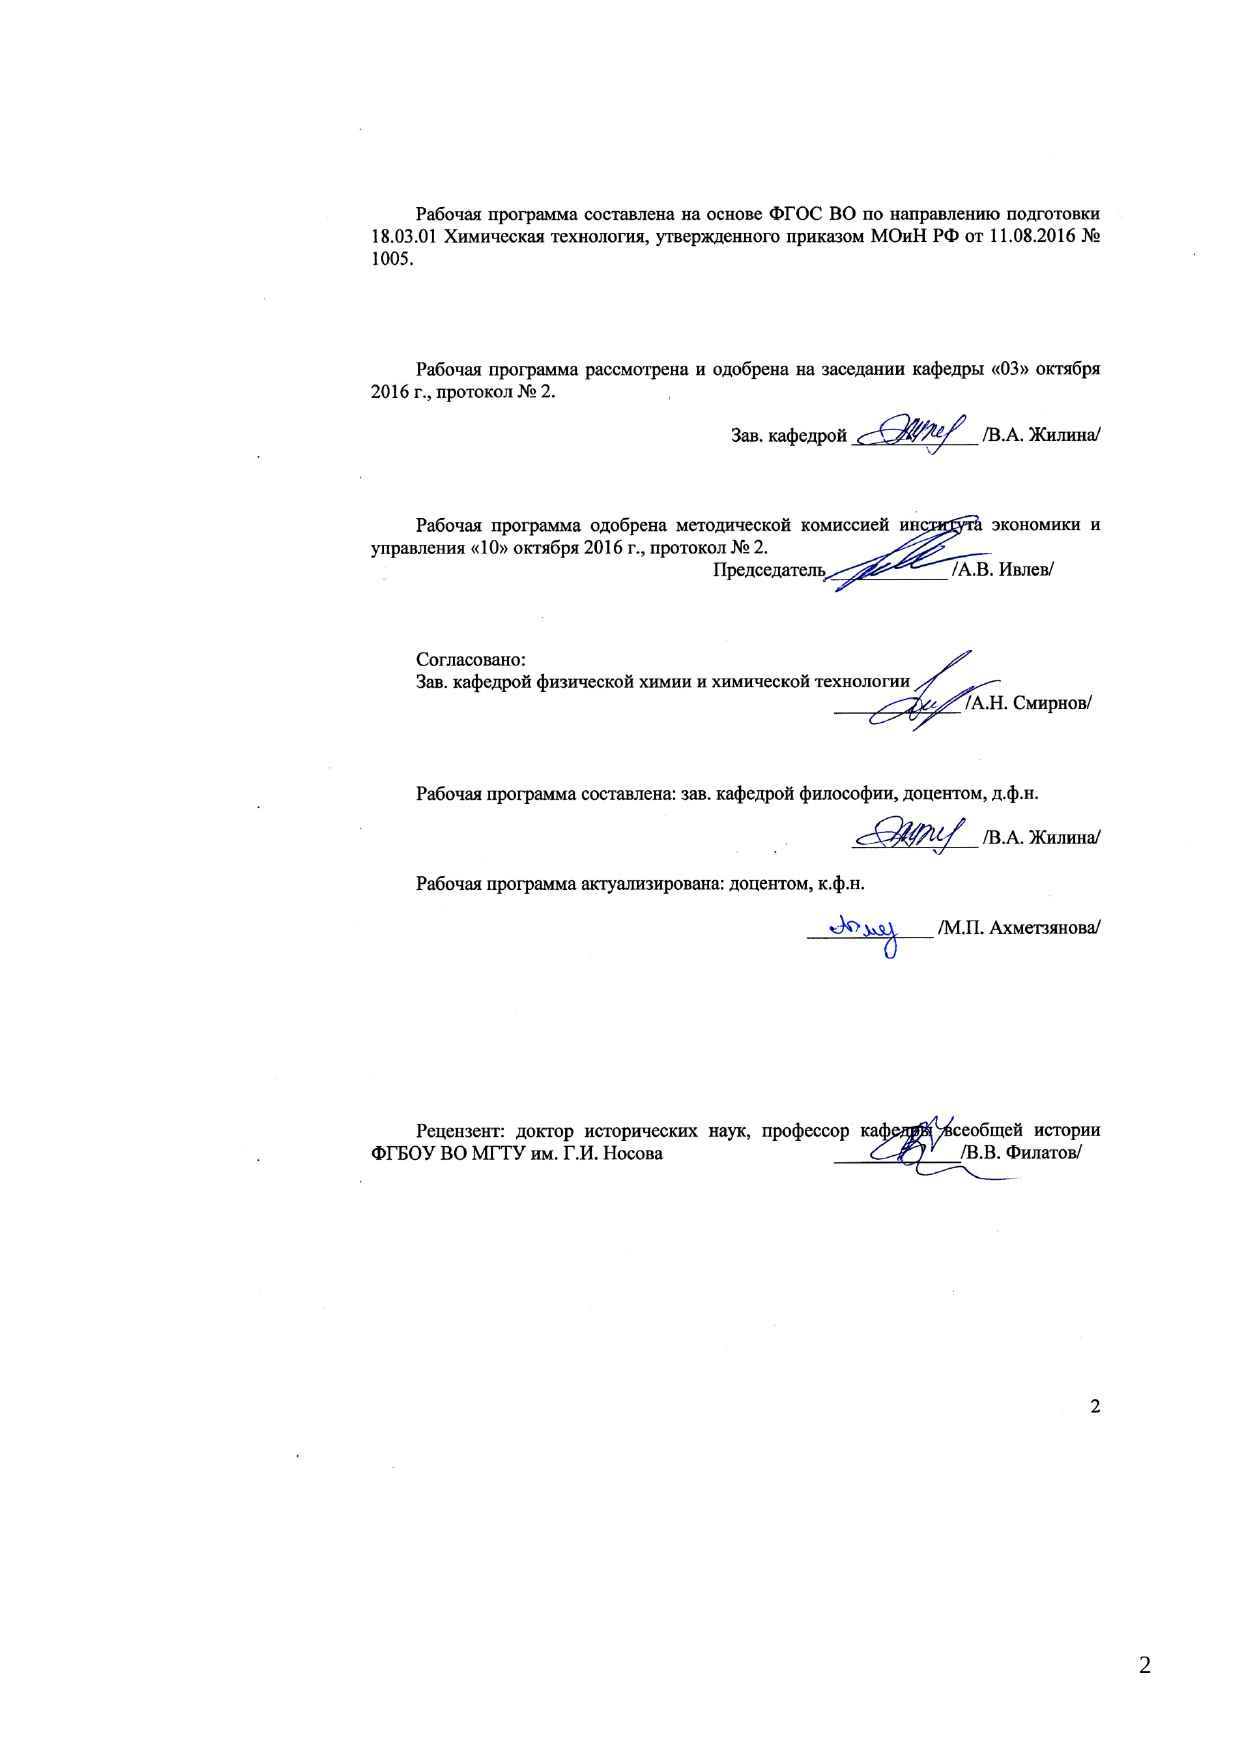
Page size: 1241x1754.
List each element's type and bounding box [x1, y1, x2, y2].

picture [236, 118, 1199, 1472]
